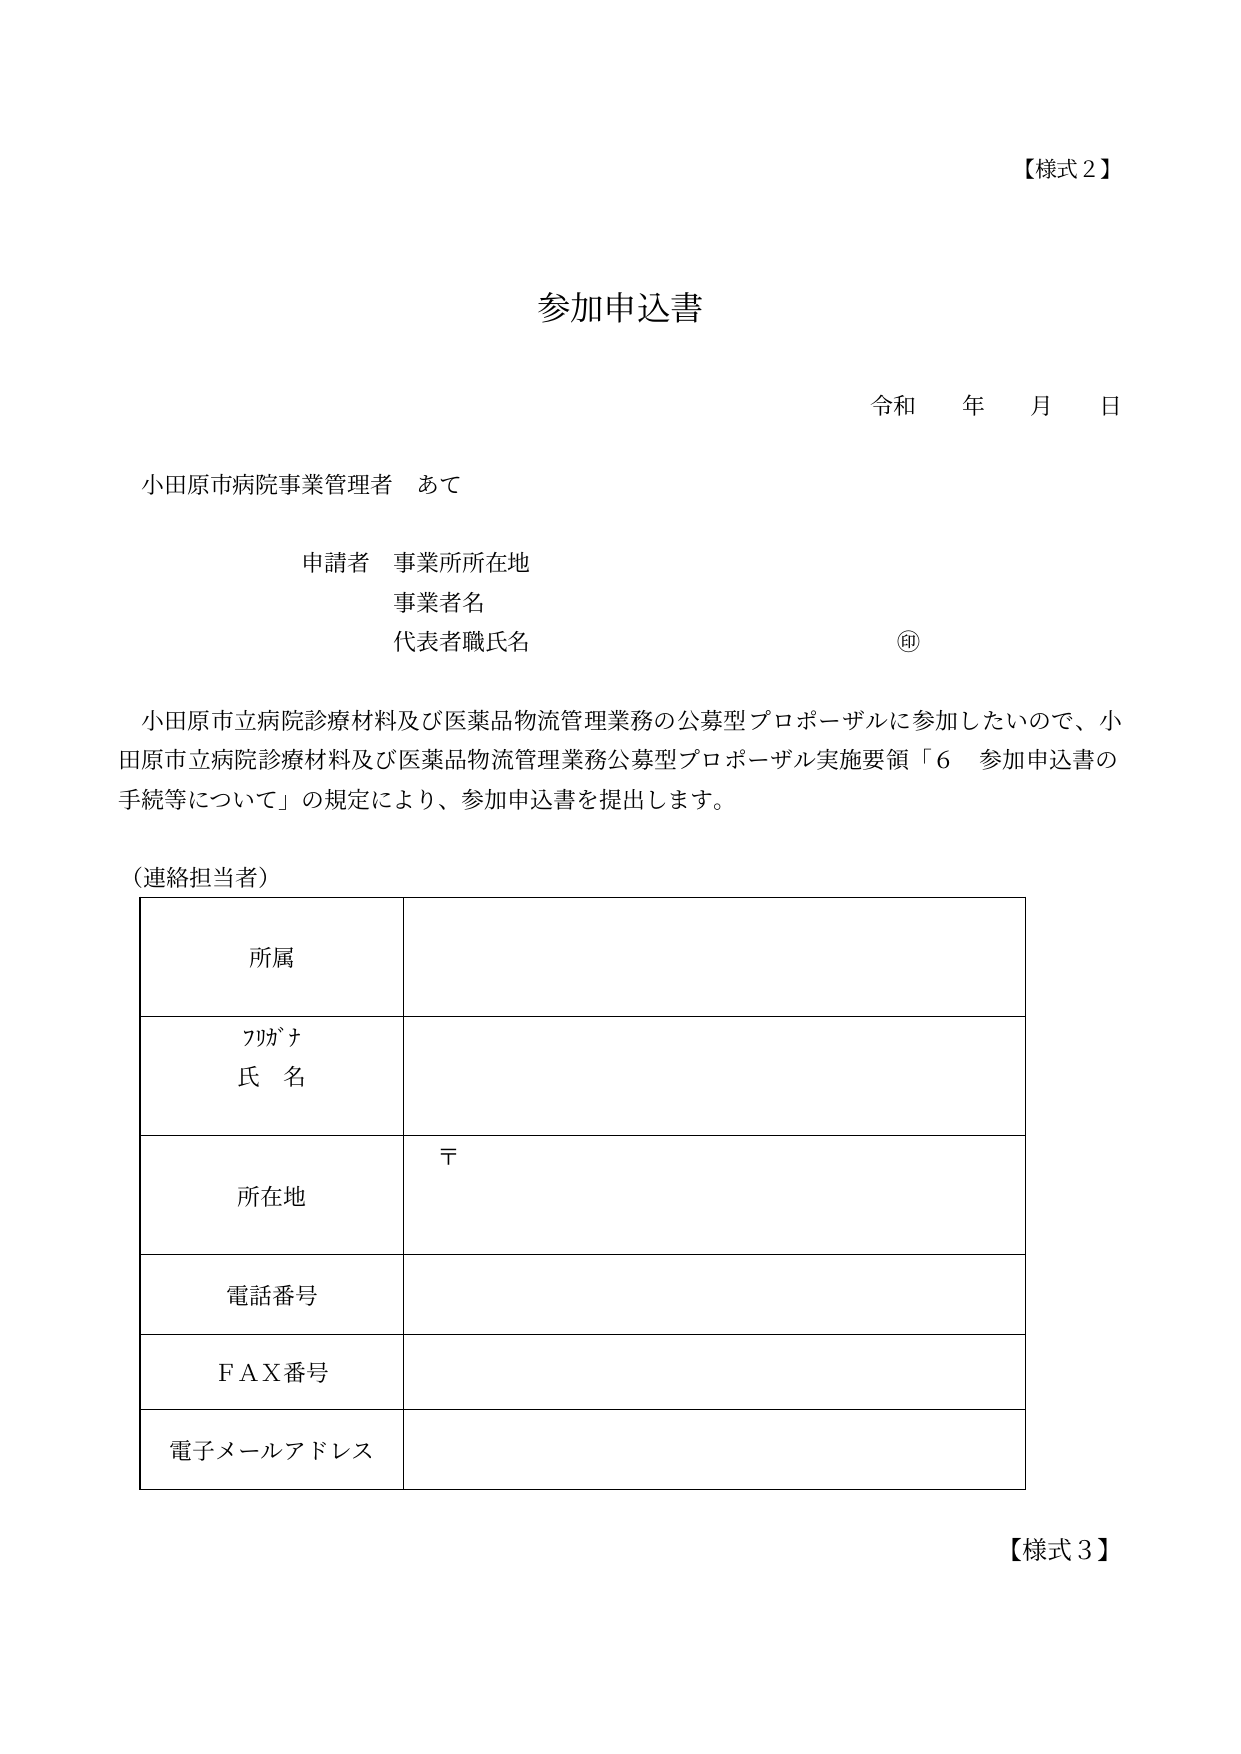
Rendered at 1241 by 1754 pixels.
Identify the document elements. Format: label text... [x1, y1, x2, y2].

table_cell [404, 1017, 1025, 1135]
text 【様式３】 [54, 1529, 1122, 1568]
table_cell ﾌﾘｶﾞﾅ 氏 名 [141, 1017, 403, 1135]
table_cell 電話番号 [141, 1255, 403, 1334]
table_cell 所在地 [141, 1136, 403, 1254]
text 申請者 事業所所在地 [118, 542, 1122, 582]
table_cell 〒 [404, 1136, 1025, 1254]
text 小田原市立病院診療材料及び医薬品物流管理業務の公募型プロポーザルに参加したいので、小田原市立病院診療材料及び医薬品物流管理業務公募型プロポーザル実施要領「６ 参加申込書の手続等について」の規定により、参加申込書を提出します。 [118, 700, 1122, 818]
text 代表者職氏名 ㊞ [118, 621, 1122, 660]
text （連絡担当者） [120, 857, 1122, 897]
text 【様式２】 [118, 148, 1122, 188]
table_header 所属 [141, 898, 403, 1016]
table_cell [404, 1255, 1025, 1334]
table_cell ＦＡＸ番号 [141, 1335, 403, 1409]
table_cell [404, 1410, 1025, 1489]
text 小田原市病院事業管理者 あて [118, 463, 1122, 503]
table_header [404, 898, 1025, 1016]
text 参加申込書 [118, 267, 1122, 345]
text 事業者名 [118, 582, 1122, 621]
text 令和 年 月 日 [118, 385, 1122, 424]
table_cell 電子メールアドレス [141, 1410, 403, 1489]
table_cell [404, 1335, 1025, 1409]
